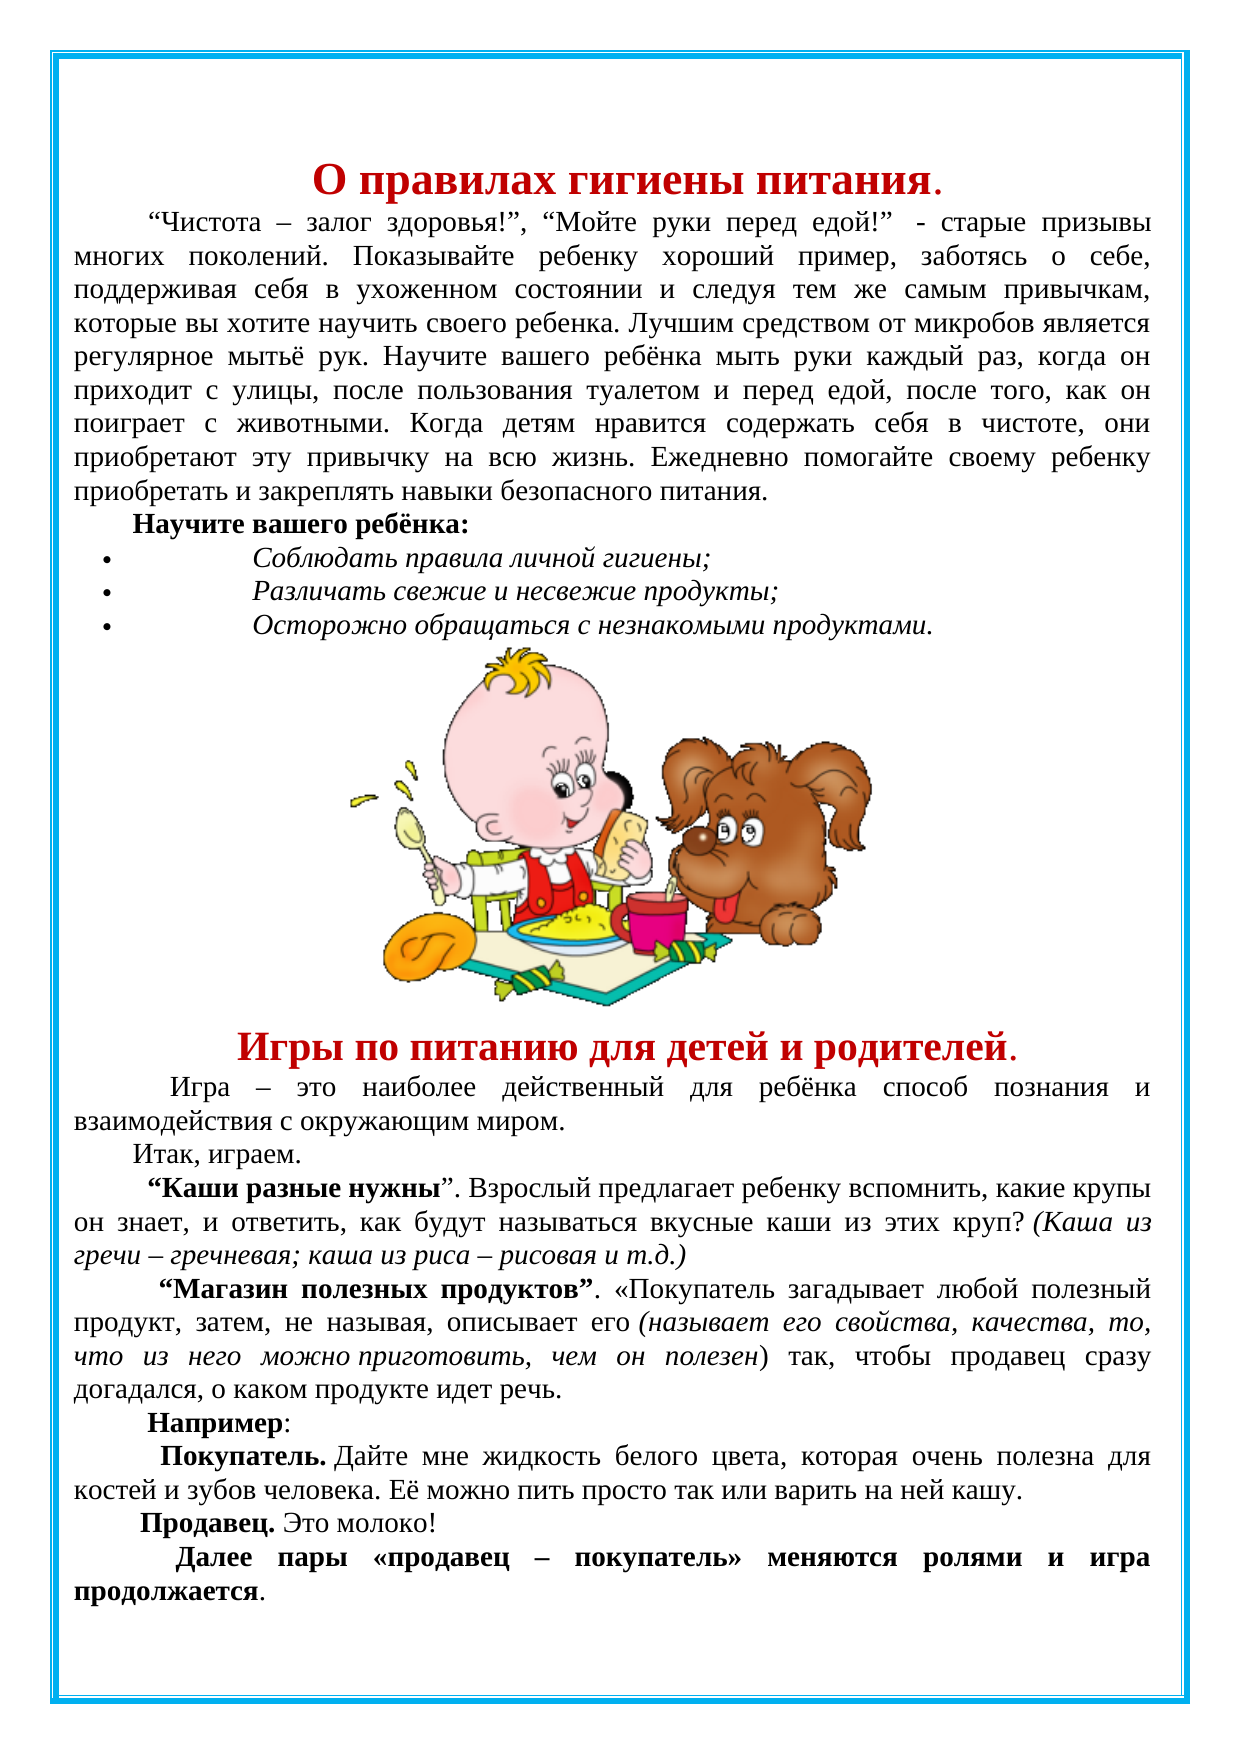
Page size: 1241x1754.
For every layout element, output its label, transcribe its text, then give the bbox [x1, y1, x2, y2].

text Далее пары «продавец – покупатель» меняются ролями и игра продолжается. [74, 1539, 1152, 1606]
list Осторожно обращаться с незнакомыми продуктами. [74, 607, 1152, 640]
text О правилах гигиены питания. [74, 152, 1152, 204]
text “Каши разные нужны”. Взрослый предлагает ребенку вспомнить, какие крупы он знает, и ответить, как будут называться вкусные каши из этих круп? (Каша из гречи – гречневая; каша из риса – рисовая и т.д.) [74, 1170, 1152, 1271]
text Игры по питанию для детей и родителей. [74, 1022, 1152, 1069]
list Различать свежие и несвежие продукты; [74, 573, 1152, 607]
text Продавец. Это молоко! [74, 1506, 1152, 1539]
list Соблюдать правила личной гигиены; [74, 540, 1152, 573]
text Итак, играем. [74, 1137, 1152, 1170]
text Научите вашего ребёнка: [74, 506, 1152, 540]
text “Чистота – залог здоровья!”, “Мойте руки перед едой!” - старые призывы многих поколений. Показывайте ребенку хороший пример, заботясь о себе, поддерживая себя в ухоженном состоянии и следуя тем же самым привычкам, которые вы хотите научить своего ребенка. Лучшим средством от микробов является регулярное мытьё рук. Научите вашего ребёнка мыть руки каждый раз, когда он приходит с улицы, после пользования туалетом и перед едой, после того, как он поиграет с животными. Когда детям нравится содержать себя в чистоте, они приобретают эту привычку на всю жизнь. Ежедневно помогайте своему ребенку приобретать и закреплять навыки безопасного питания. [74, 204, 1152, 506]
text Игра – это наиболее действенный для ребёнка способ познания и взаимодействия с окружающим миром. [74, 1069, 1152, 1137]
text Покупатель. Дайте мне жидкость белого цвета, которая очень полезна для костей и зубов человека. Её можно пить просто так или варить на ней кашу. [74, 1438, 1152, 1506]
text Например: [74, 1405, 1152, 1438]
text “Магазин полезных продуктов”. «Покупатель загадывает любой полезный продукт, затем, не называя, описывает его (называет его свойства, качества, то, что из него можно приготовить, чем он полезен) так, чтобы продавец сразу догадался, о каком продукте идет речь. [74, 1271, 1152, 1405]
picture [343, 640, 883, 1022]
